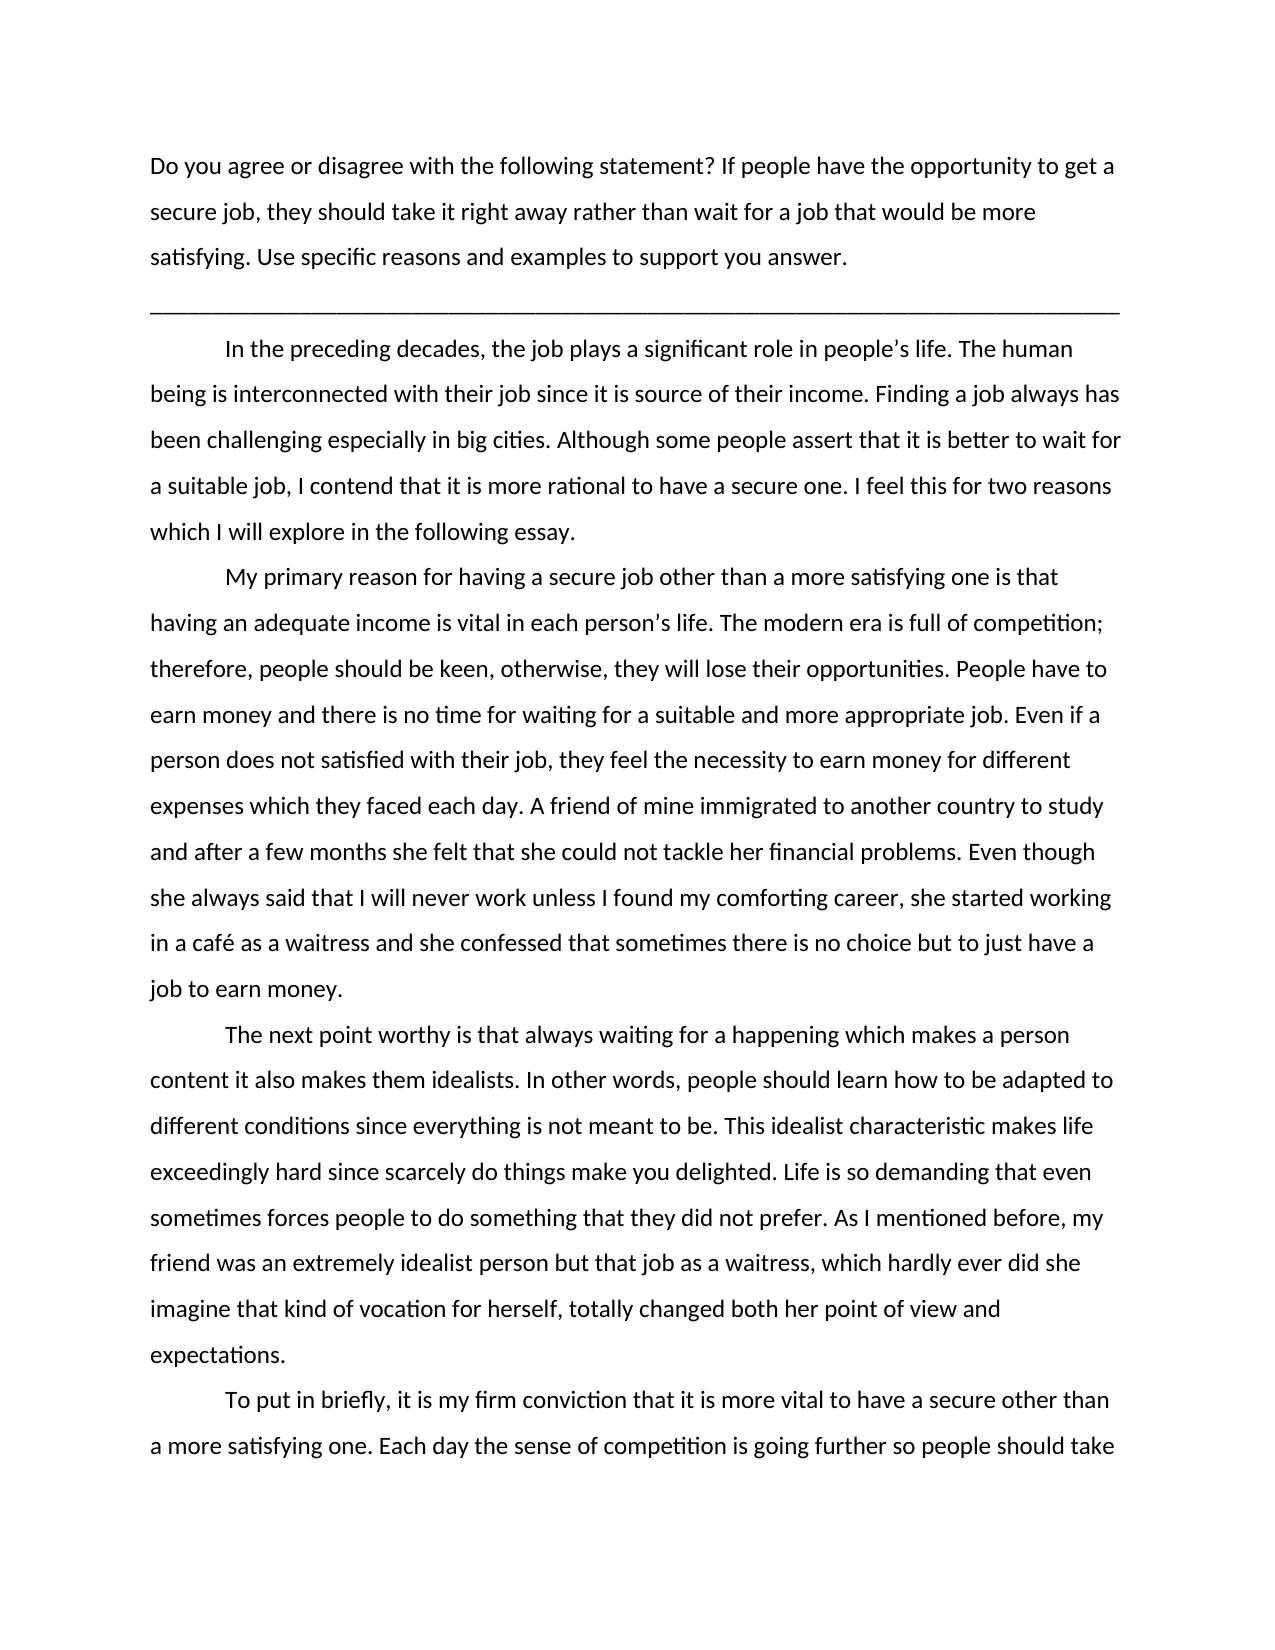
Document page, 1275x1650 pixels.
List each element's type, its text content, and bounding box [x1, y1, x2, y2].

text My primary reason for having a secure job other than a more satisfying one is that having an adequate income is vital in each person’s life. The modern era is full of competition; therefore, people should be keen, otherwise, they will lose their opportunities. People have to earn money and there is no time for waiting for a suitable and more appropriate job. Even if a person does not satisfied with their job, they feel the necessity to earn money for different expenses which they faced each day. A friend of mine immigrated to another country to study and after a few months she felt that she could not tackle her financial problems. Even though she always said that I will never work unless I found my comforting career, she started working in a café as a waitress and she confessed that sometimes there is no choice but to just have a job to earn money. [150, 562, 1125, 1004]
text In the preceding decades, the job plays a significant role in people’s life. The human being is interconnected with their job since it is source of their income. Finding a job always has been challenging especially in big cities. Although some people assert that it is better to wait for a suitable job, I contend that it is more rational to have a secure one. I feel this for two reasons which I will explore in the following essay. [150, 333, 1125, 546]
text The next point worthy is that always waiting for a happening which makes a person content it also makes them idealists. In other words, people should learn how to be adapted to different conditions since everything is not meant to be. This idealist characteristic makes life exceedingly hard since scarcely do things make you delighted. Life is so demanding that even sometimes forces people to do something that they did not prefer. As I mentioned before, my friend was an extremely idealist person but that job as a waitress, which hardly ever did she imagine that kind of vocation for herself, totally changed both her point of view and expectations. [150, 1019, 1125, 1369]
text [150, 1385, 1125, 1461]
text Do you agree or disagree with the following statement? If people have the opportunity to get a secure job, they should take it right away rather than wait for a job that would be more satisfying. Use specific reasons and examples to support you answer. [150, 150, 1125, 272]
text ______________________________________________________________________________ [150, 287, 1125, 318]
